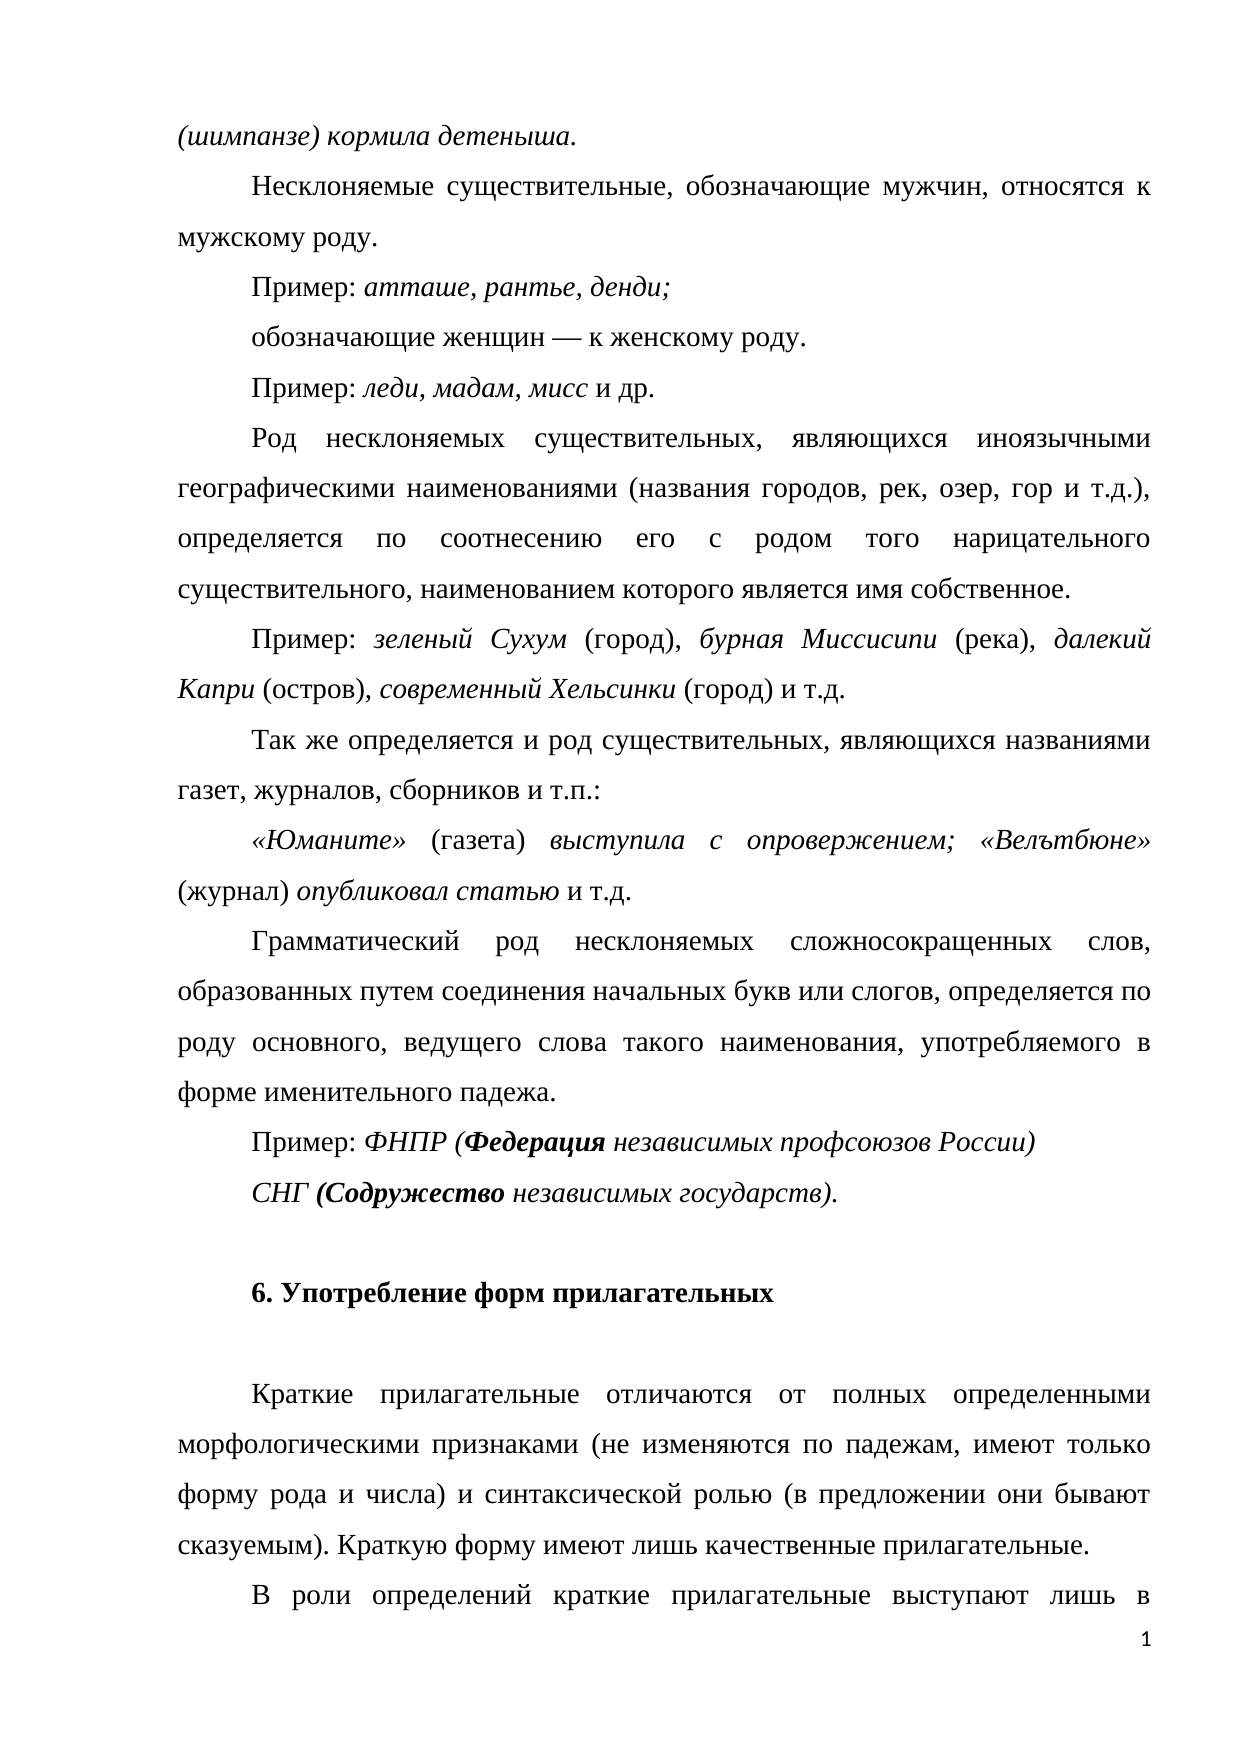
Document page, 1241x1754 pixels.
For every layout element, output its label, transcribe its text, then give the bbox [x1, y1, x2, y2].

text Несклоняемые существительные, обозначающие мужчин, относятся к мужскому роду. [177, 168, 1152, 252]
text Пример: ФНПР (Федерация независимых профсоюзов России) [177, 1124, 1152, 1158]
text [177, 118, 1152, 152]
text Пример: атташе, рантье, денди; [177, 269, 1152, 303]
text «Юманите» (газета) выступила с опровержением; «Велътбюне» (журнал) опубликовал статью и т.д. [177, 822, 1152, 906]
text Грамматический род несклоняемых сложносокращенных слов, образованных путем соединения начальных букв или слогов, определяется по роду основного, ведущего слова такого наименования, употребляемого в форме именительного падежа. [177, 923, 1152, 1108]
text Краткие прилагательные отличаются от полных определенными морфологическими признаками (не изменяются по падежам, имеют только форму рода и числа) и синтаксической ролью (в предложении они бывают сказуемым). Краткую форму имеют лишь качественные прилагательные. [177, 1376, 1152, 1560]
text 6. Употребление форм прилагательных [177, 1275, 1152, 1309]
text Род несклоняемых существительных, являющихся иноязычными географическими наименованиями (названия городов, рек, озер, гор и т.д.), определяется по соотнесению его с родом того нарицательного существительного, наименованием которого является имя собственное. [177, 420, 1152, 604]
text СНГ (Содружество независимых государств). [177, 1175, 1152, 1208]
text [177, 1577, 1152, 1611]
text обозначающие женщин — к женскому роду. [177, 319, 1152, 353]
text Так же определяется и род существительных, являющихся названиями газет, журналов, сборников и т.п.: [177, 722, 1152, 806]
text Пример: зеленый Сухум (город), бурная Миссисипи (река), далекий Капри (остров), современный Хельсинки (город) и т.д. [177, 621, 1152, 705]
text Пример: леди, мадам, мисс и др. [177, 370, 1152, 403]
